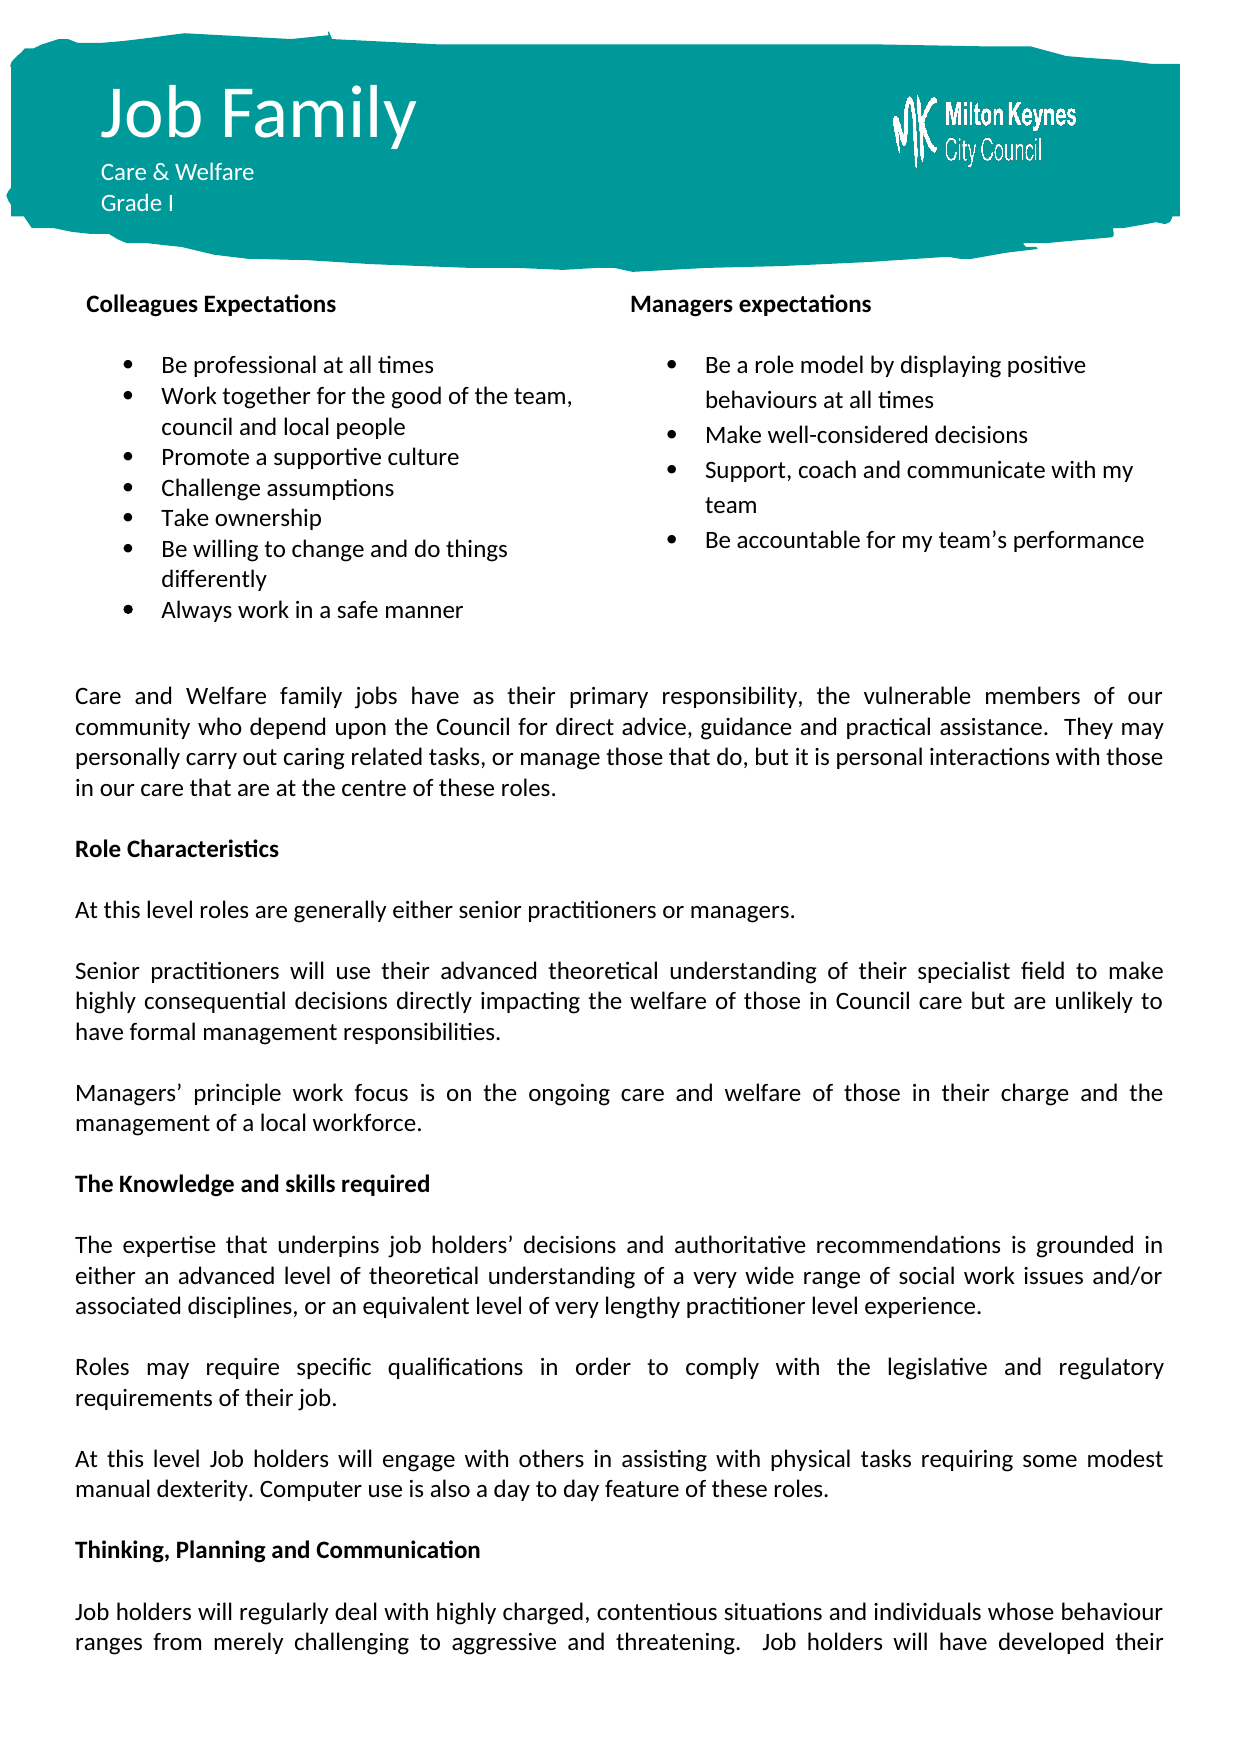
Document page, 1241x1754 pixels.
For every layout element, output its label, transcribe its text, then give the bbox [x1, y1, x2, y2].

text The Knowledge and skills required [75, 1168, 1165, 1199]
text Roles may require specific qualifications in order to comply with the legislative and regulatory requirements of their job. [75, 1352, 1165, 1413]
text At this level Job holders will engage with others in assisting with physical tasks requiring some modest manual dexterity. Computer use is also a day to day feature of these roles. [75, 1443, 1165, 1504]
table_header Colleagues Expectations Be professional at all times Work together for the good of the team, council and local people Promote a supportive culture Challenge assumptions Take ownership Be willing to change and do things differently Always work in a safe manner [75, 289, 618, 655]
text Senior practitioners will use their advanced theoretical understanding of their specialist field to make highly consequential decisions directly impacting the welfare of those in Council care but are unlikely to have formal management responsibilities. [75, 955, 1165, 1046]
text At this level roles are generally either senior practitioners or managers. [75, 894, 1165, 924]
table_header Managers expectations Be a role model by displaying positive behaviours at all times Make well-considered decisions Support, coach and communicate with my team Be accountable for my team’s performance [619, 289, 1162, 655]
text Thinking, Planning and Communication [75, 1535, 1165, 1565]
text Managers’ principle work focus is on the ongoing care and welfare of those in their charge and the management of a local workforce. [75, 1077, 1165, 1138]
text Role Characteristics [75, 833, 1165, 863]
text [75, 1596, 1165, 1657]
picture [893, 95, 1076, 172]
subtitle Care and Welfare family jobs have as their primary responsibility, the vulnerable members of our community who depend upon the Council for direct advice, guidance and practical assistance. They may personally carry out caring related tasks, or manage those that do, but it is personal interactions with those in our care that are at the centre of these roles. [75, 680, 1165, 802]
text The expertise that underpins job holders’ decisions and authoritative recommendations is grounded in either an advanced level of theoretical understanding of a very wide range of social work issues and/or associated disciplines, or an equivalent level of very lengthy practitioner level experience. [75, 1229, 1165, 1321]
